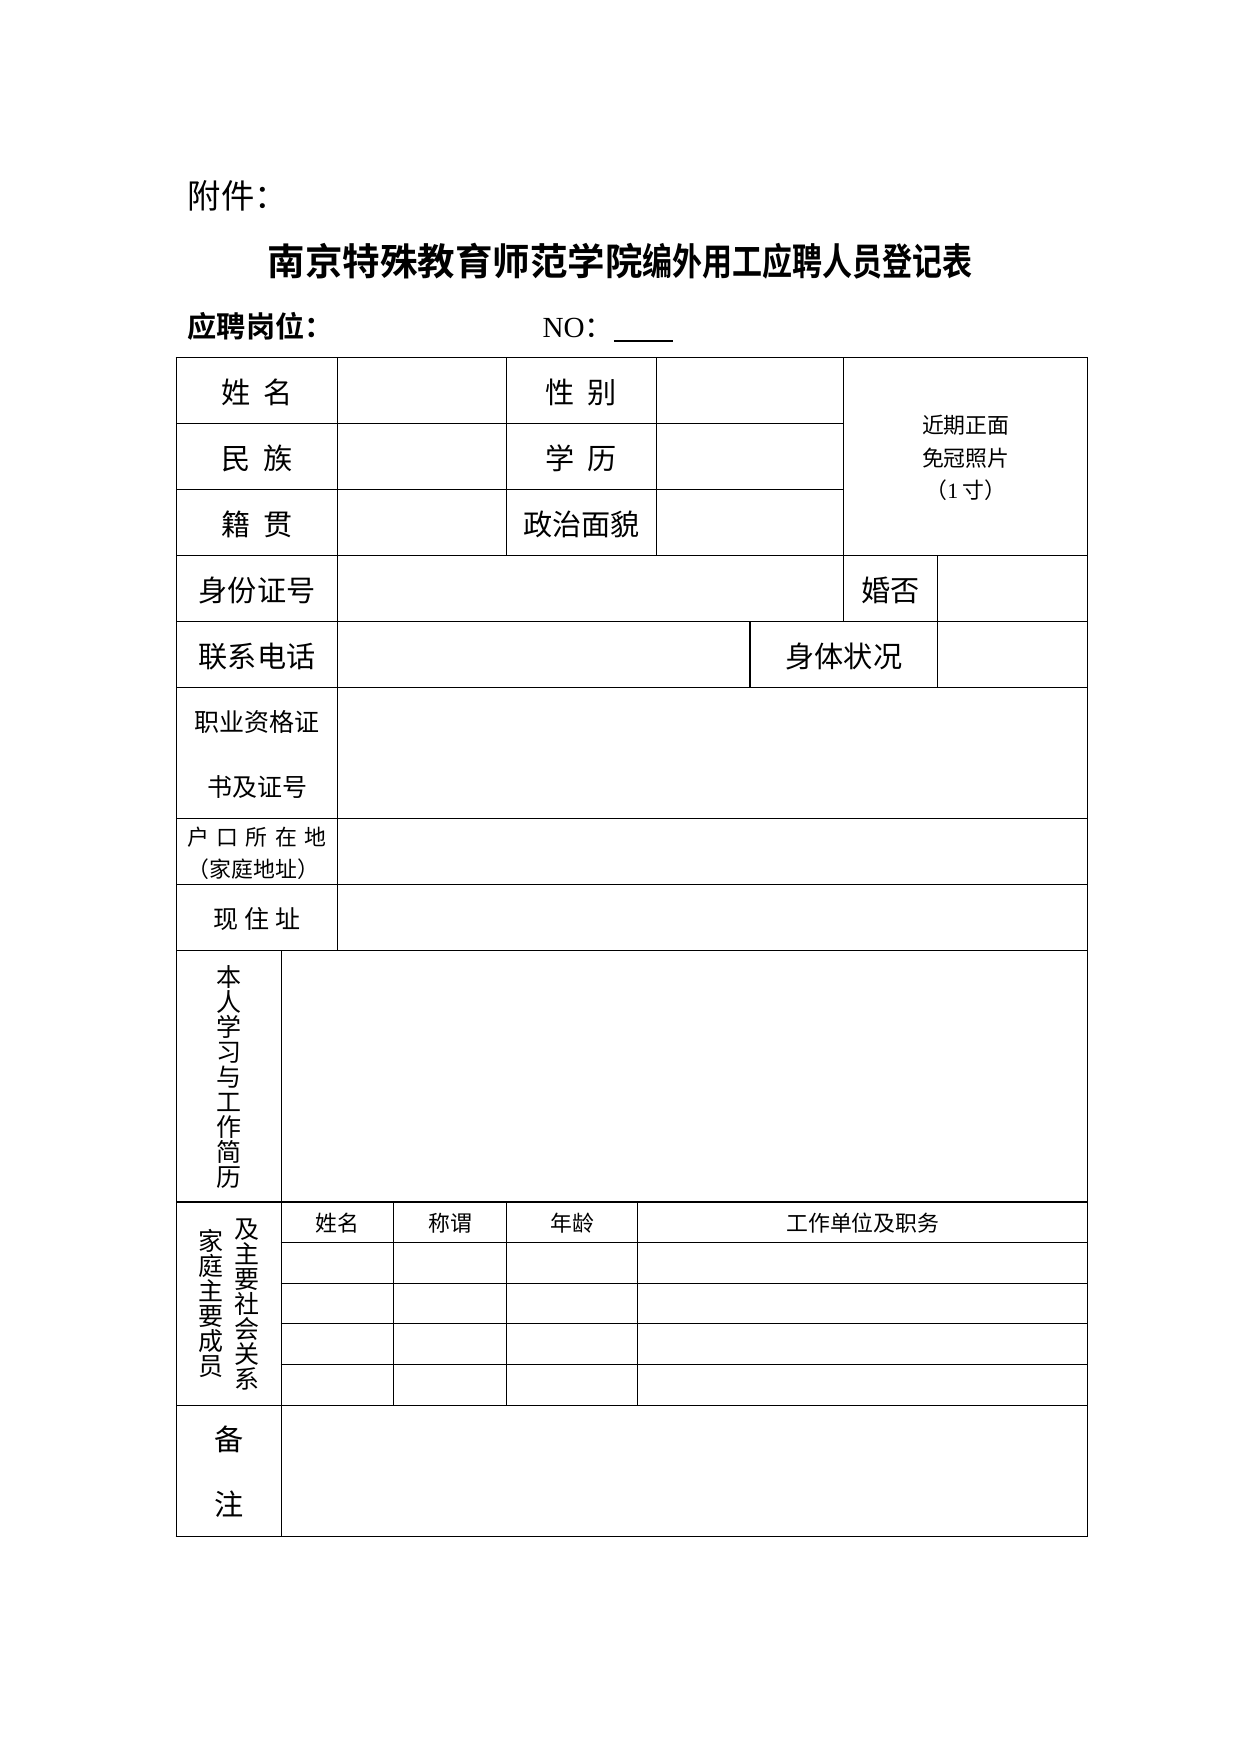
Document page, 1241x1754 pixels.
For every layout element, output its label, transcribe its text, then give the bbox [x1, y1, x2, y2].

table_header [338, 358, 506, 423]
table_cell [938, 622, 1087, 687]
table_cell [338, 819, 1087, 884]
table_cell 备 注 [177, 1406, 281, 1536]
table_cell 本人学习与工作简历 [177, 951, 281, 1201]
table_cell 姓名 [282, 1203, 393, 1242]
table_cell [338, 490, 506, 555]
table_cell [657, 424, 843, 489]
table_header 近期正面 免冠照片 （1寸） [844, 358, 1087, 555]
table_cell [338, 885, 1087, 950]
table_cell 职业资格证书及证号 [177, 688, 337, 818]
table_cell [282, 1284, 393, 1323]
table_cell [938, 556, 1087, 621]
table_cell [394, 1243, 506, 1283]
table_cell [282, 1243, 393, 1283]
table_cell [638, 1324, 1087, 1364]
table_cell [638, 1243, 1087, 1283]
table_cell [638, 1284, 1087, 1323]
table_cell 学 历 [507, 424, 656, 489]
table_cell [507, 1284, 637, 1323]
table_cell 现 住 址 [177, 885, 337, 950]
table_cell 户口所在地（家庭地址） [177, 819, 337, 884]
table_cell [282, 1406, 1087, 1536]
table_cell [282, 1365, 393, 1404]
table_cell [394, 1365, 506, 1404]
table_cell [507, 1324, 637, 1364]
table_header 性 别 [507, 358, 656, 423]
text 应聘岗位： NO： [187, 292, 1053, 357]
table_cell [282, 951, 1087, 1201]
table_cell 年龄 [507, 1203, 637, 1242]
table_header [657, 358, 843, 423]
table_cell 籍 贯 [177, 490, 337, 555]
table_cell [338, 622, 749, 687]
table_cell [338, 424, 506, 489]
table_cell 政治面貌 [507, 490, 656, 555]
table_cell [394, 1284, 506, 1323]
table_cell [394, 1324, 506, 1364]
text 附件： [187, 162, 1053, 227]
table_header 姓 名 [177, 358, 337, 423]
table_cell [638, 1365, 1087, 1404]
table_cell 身份证号 [177, 556, 337, 621]
table_cell 工作单位及职务 [638, 1203, 1087, 1242]
table_cell 婚否 [844, 556, 937, 621]
table_cell [507, 1243, 637, 1283]
table_cell 民 族 [177, 424, 337, 489]
table_cell 身体状况 [751, 622, 937, 687]
table_cell [282, 1324, 393, 1364]
table_cell [657, 490, 843, 555]
table_cell [338, 688, 1087, 818]
table_cell 联系电话 [177, 622, 337, 687]
table_cell 及主要社会关系 家庭主要成员 [177, 1203, 281, 1404]
text 南京特殊教育师范学院编外用工应聘人员登记表 [187, 227, 1053, 292]
table_cell 称谓 [394, 1203, 506, 1242]
table_cell [507, 1365, 637, 1404]
table_cell [338, 556, 843, 621]
